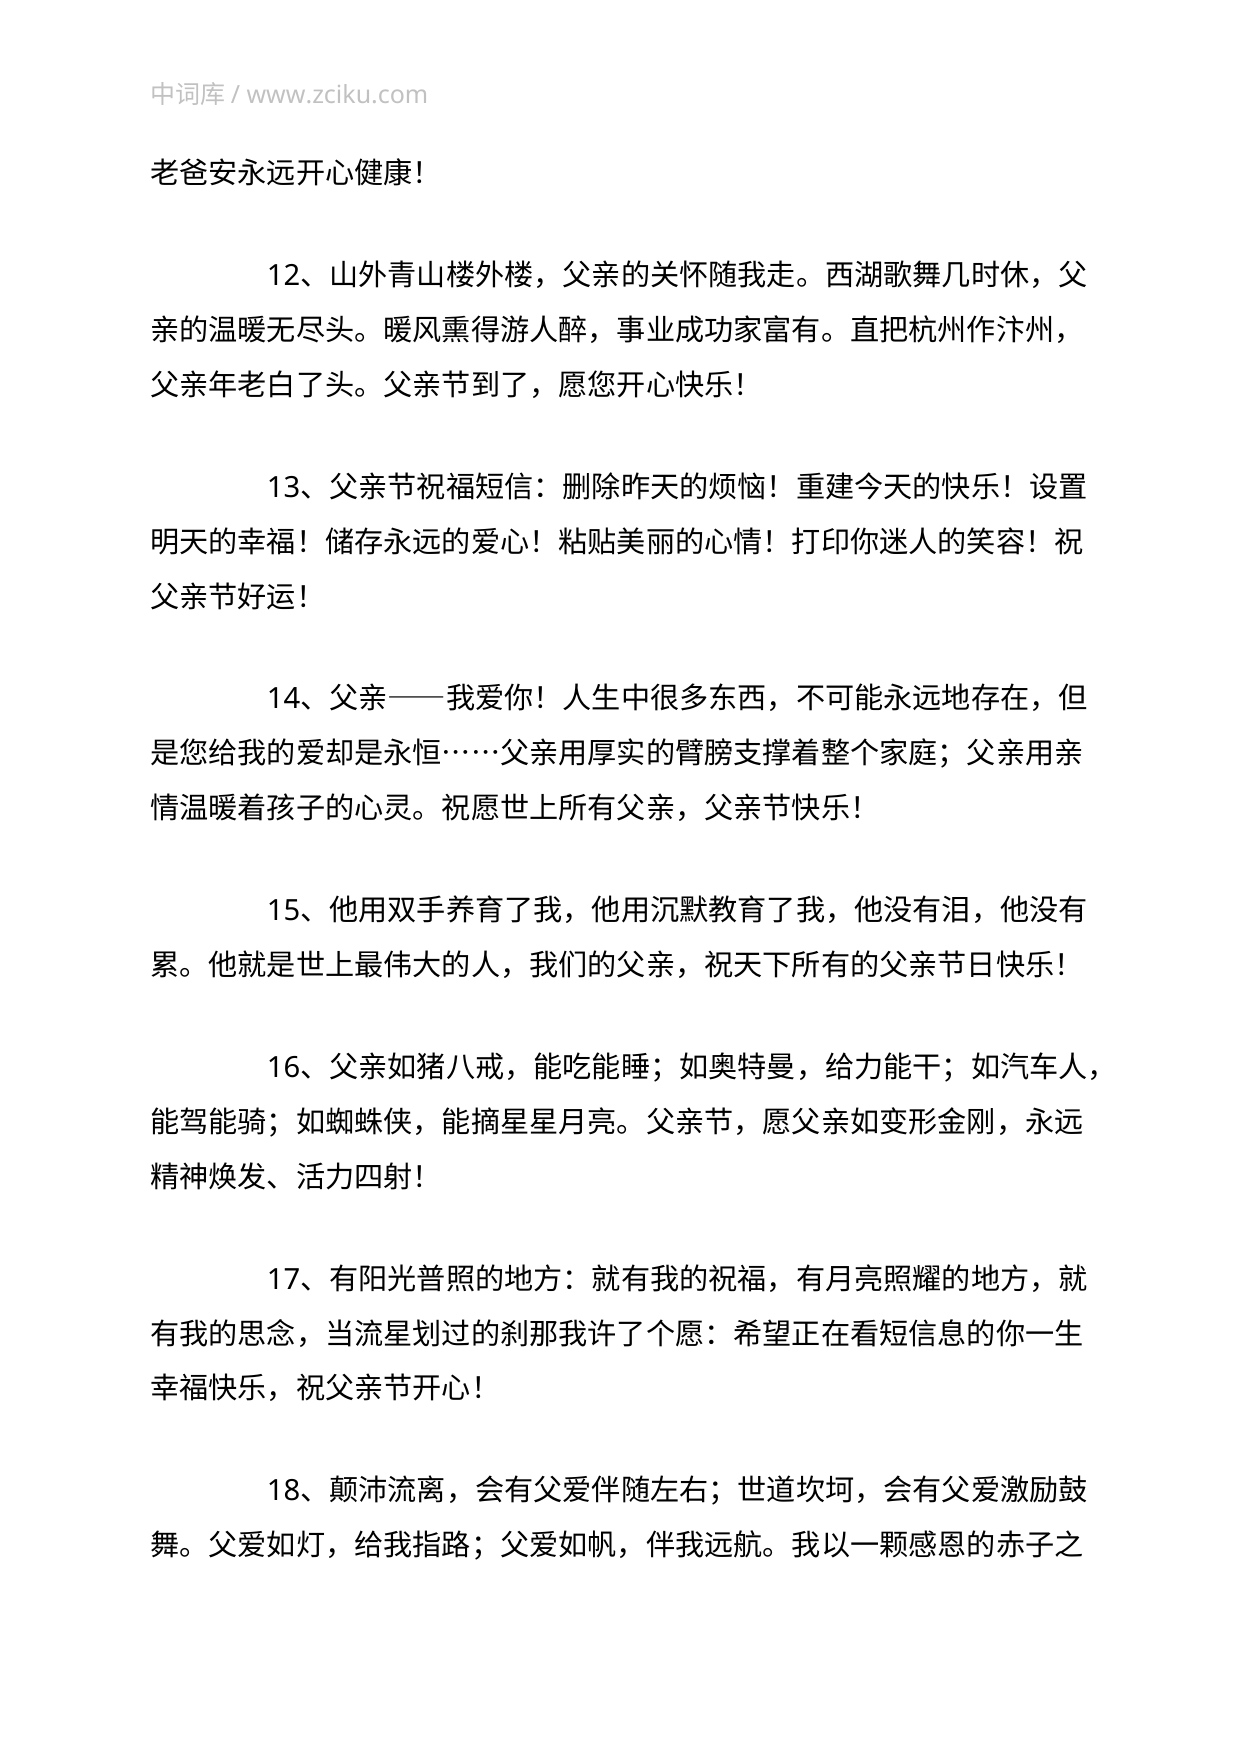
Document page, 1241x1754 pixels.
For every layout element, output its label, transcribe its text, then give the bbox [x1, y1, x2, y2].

text 16、父亲如猪八戒，能吃能睡；如奥特曼，给力能干；如汽车人，能驾能骑；如蜘蛛侠，能摘星星月亮。父亲节，愿父亲如变形金刚，永远精神焕发、活力四射！ [150, 1043, 1090, 1196]
text 13、父亲节祝福短信：删除昨天的烦恼！重建今天的快乐！设置明天的幸福！储存永远的爱心！粘贴美丽的心情！打印你迷人的笑容！祝父亲节好运！ [150, 463, 1090, 616]
text 15、他用双手养育了我，他用沉默教育了我，他没有泪，他没有累。他就是世上最伟大的人，我们的父亲，祝天下所有的父亲节日快乐！ [150, 887, 1090, 984]
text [150, 150, 1090, 192]
text 14、父亲——我爱你！人生中很多东西，不可能永远地存在，但是您给我的爱却是永恒……父亲用厚实的臂膀支撑着整个家庭；父亲用亲情温暖着孩子的心灵。祝愿世上所有父亲，父亲节快乐！ [150, 675, 1090, 827]
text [150, 1467, 1090, 1564]
text 12、山外青山楼外楼，父亲的关怀随我走。西湖歌舞几时休，父亲的温暖无尽头。暖风熏得游人醉，事业成功家富有。直把杭州作汴州，父亲年老白了头。父亲节到了，愿您开心快乐！ [150, 252, 1090, 404]
text 17、有阳光普照的地方：就有我的祝福，有月亮照耀的地方，就有我的思念，当流星划过的刹那我许了个愿：希望正在看短信息的你一生幸福快乐，祝父亲节开心！ [150, 1255, 1090, 1407]
